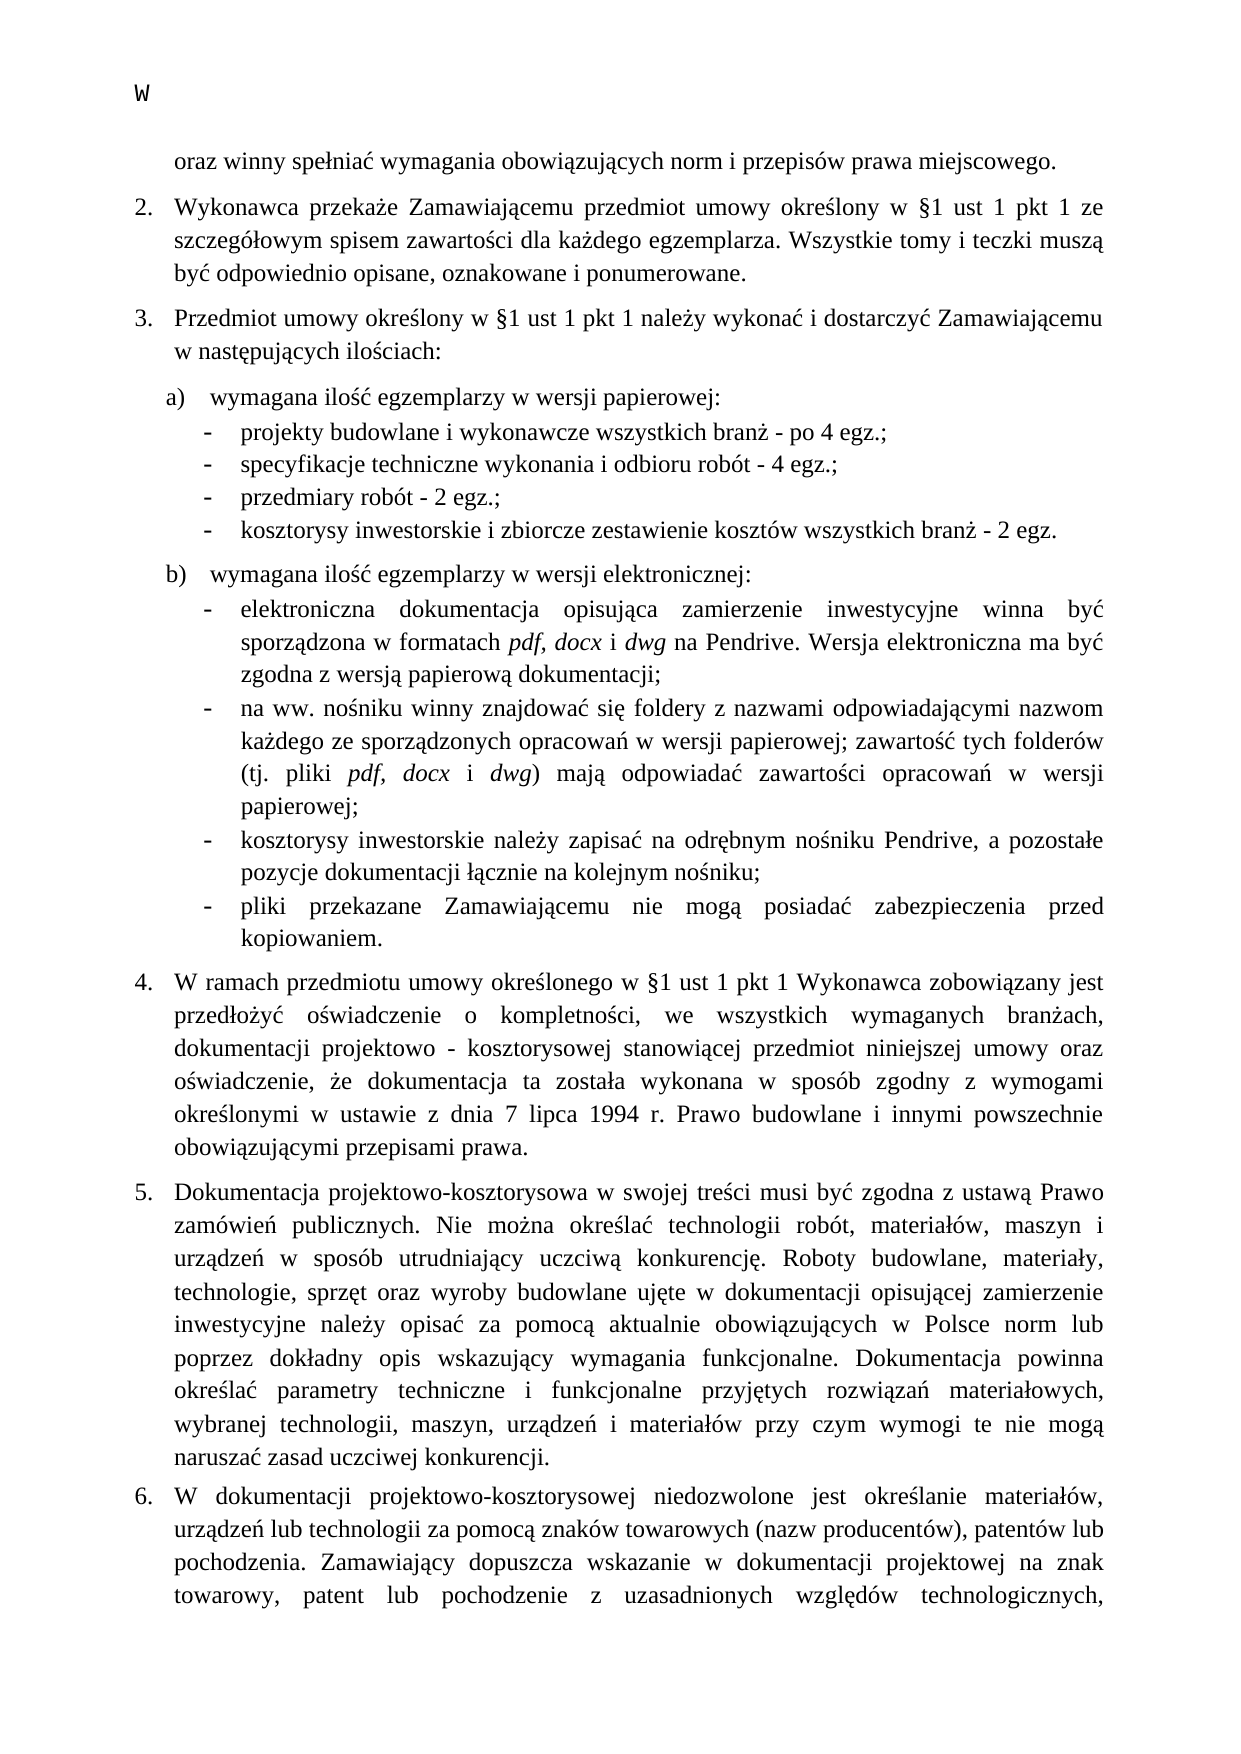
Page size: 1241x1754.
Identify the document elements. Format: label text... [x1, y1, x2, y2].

list elektroniczna dokumentacja opisująca zamierzenie inwestycyjne winna być sporządzona w formatach pdf, docx i dwg na Pendrive. Wersja elektroniczna ma być zgodna z wersją papierową dokumentacji; [203, 592, 1104, 688]
list kosztorysy inwestorskie i zbiorcze zestawienie kosztów wszystkich branż - 2 egz. [203, 513, 1104, 544]
list kosztorysy inwestorskie należy zapisać na odrębnym nośniku Pendrive, a pozostałe pozycje dokumentacji łącznie na kolejnym nośniku; [203, 823, 1104, 886]
text oraz winny spełniać wymagania obowiązujących norm i przepisów prawa miejscowego. [134, 146, 1104, 175]
list specyfikacje techniczne wykonania i odbioru robót - 4 egz.; [134, 447, 1104, 479]
list Wykonawca przekaże Zamawiającemu przedmiot umowy określony w §1 ust 1 pkt 1 ze szczegółowym spisem zawartości dla każdego egzemplarza. Wszystkie tomy i teczki muszą być odpowiednio opisane, oznakowane i ponumerowane. [134, 192, 1104, 287]
list na ww. nośniku winny znajdować się foldery z nazwami odpowiadającymi nazwom każdego ze sporządzonych opracowań w wersji papierowej; zawartość tych folderów (tj. pliki pdf, docx i dwg) mają odpowiadać zawartości opracowań w wersji papierowej; [203, 691, 1104, 820]
list W ramach przedmiotu umowy określonego w §1 ust 1 pkt 1 Wykonawca zobowiązany jest przedłożyć oświadczenie o kompletności, we wszystkich wymaganych branżach, dokumentacji projektowo - kosztorysowej stanowiącej przedmiot niniejszej umowy oraz oświadczenie, że dokumentacja ta została wykonana w sposób zgodny z wymogami określonymi w ustawie z dnia 7 lipca 1994 r. Prawo budowlane i innymi powszechnie obowiązującymi przepisami prawa. [134, 967, 1104, 1161]
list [134, 1481, 1104, 1609]
list wymagana ilość egzemplarzy w wersji papierowej: [134, 382, 1104, 411]
list Dokumentacja projektowo-kosztorysowa w swojej treści musi być zgodna z ustawą Prawo zamówień publicznych. Nie można określać technologii robót, materiałów, maszyn i urządzeń w sposób utrudniający uczciwą konkurencję. Roboty budowlane, materiały, technologie, sprzęt oraz wyroby budowlane ujęte w dokumentacji opisującej zamierzenie inwestycyjne należy opisać za pomocą aktualnie obowiązujących w Polsce norm lub poprzez dokładny opis wskazujący wymagania funkcjonalne. Dokumentacja powinna określać parametry techniczne i funkcjonalne przyjętych rozwiązań materiałowych, wybranej technologii, maszyn, urządzeń i materiałów przy czym wymogi te nie mogą naruszać zasad uczciwej konkurencji. [134, 1177, 1104, 1470]
list Przedmiot umowy określony w §1 ust 1 pkt 1 należy wykonać i dostarczyć Zamawiającemu w następujących ilościach: [134, 303, 1104, 365]
list wymagana ilość egzemplarzy w wersji elektronicznej: [134, 559, 1104, 588]
list przedmiary robót - 2 egz.; [134, 480, 1104, 511]
list pliki przekazane Zamawiającemu nie mogą posiadać zabezpieczenia przed kopiowaniem. [203, 889, 1104, 952]
list projekty budowlane i wykonawcze wszystkich branż - po 4 egz.; [134, 415, 1104, 446]
